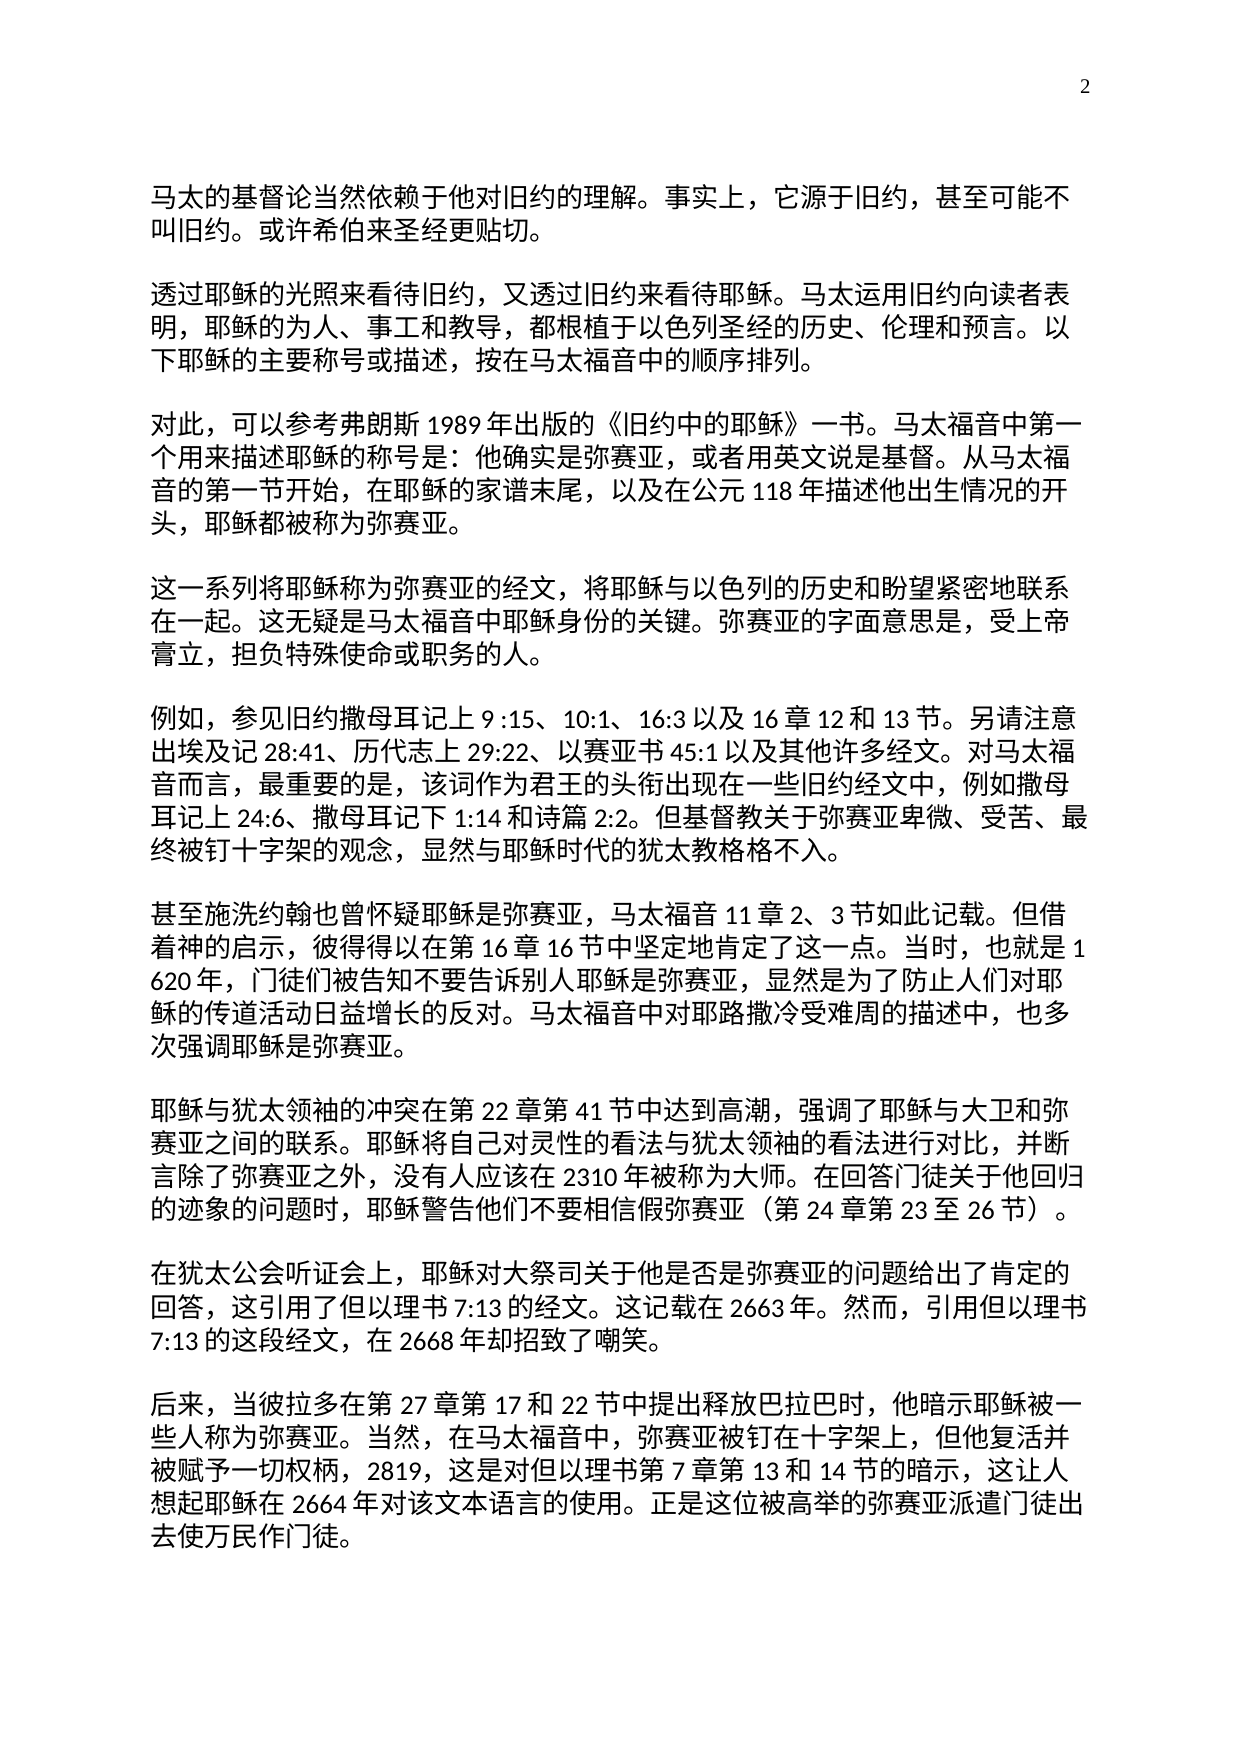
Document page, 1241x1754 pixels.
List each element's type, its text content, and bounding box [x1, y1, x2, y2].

text 在犹太公会听证会上，耶稣对大祭司关于他是否是弥赛亚的问题给出了肯定的回答，这引用了但以理书7:13的经文。这记载在2663年。然而，引用但以理书7:13的这段经文，在2668年却招致了嘲笑。 [150, 1258, 1090, 1357]
text 对此，可以参考弗朗斯1989年出版的《旧约中的耶稣》一书。马太福音中第一个用来描述耶稣的称号是：他确实是弥赛亚，或者用英文说是基督。从马太福音的第一节开始，在耶稣的家谱末尾，以及在公元118年描述他出生情况的开头，耶稣都被称为弥赛亚。 [150, 408, 1090, 541]
text 这一系列将耶稣称为弥赛亚的经文，将耶稣与以色列的历史和盼望紧密地联系在一起。这无疑是马太福音中耶稣身份的关键。弥赛亚的字面意思是，受上帝膏立，担负特殊使命或职务的人。 [150, 572, 1090, 671]
text 甚至施洗约翰也曾怀疑耶稣是弥赛亚，马太福音11章2、3节如此记载。但借着神的启示，彼得得以在第16章16节中坚定地肯定了这一点。当时，也就是1620年，门徒们被告知不要告诉别人耶稣是弥赛亚，显然是为了防止人们对耶稣的传道活动日益增长的反对。马太福音中对耶路撒冷受难周的描述中，也多次强调耶稣是弥赛亚。 [150, 898, 1090, 1063]
text 后来，当彼拉多在第 27 章第 17 和 22 节中提出释放巴拉巴时，他暗示耶稣被一些人称为弥赛亚。当然，在马太福音中，弥赛亚被钉在十字架上，但他复活并被赋予一切权柄，2819，这是对但以理书第 7 章第 13 和 14 节的暗示，这让人想起耶稣在 2664 年对该文本语言的使用。正是这位被高举的弥赛亚派遣门徒出去使万民作门徒。 [150, 1388, 1090, 1553]
text 例如，参见旧约撒母耳记上9 :15、10:1、16:3以及16章12和13节。另请注意出埃及记28:41、历代志上29:22、以赛亚书45:1以及其他许多经文。对马太福音而言，最重要的是，该词作为君王的头衔出现在一些旧约经文中，例如撒母耳记上24:6、撒母耳记下1:14和诗篇2:2。但基督教关于弥赛亚卑微、受苦、最终被钉十字架的观念，显然与耶稣时代的犹太教格格不入。 [150, 702, 1090, 867]
text 耶稣与犹太领袖的冲突在第 22 章第 41 节中达到高潮，强调了耶稣与大卫和弥赛亚之间的联系。耶稣将自己对灵性的看法与犹太领袖的看法进行对比，并断言除了弥赛亚之外，没有人应该在 2310 年被称为大师。在回答门徒关于他回归的迹象的问题时，耶稣警告他们不要相信假弥赛亚（第 24 章第 23 至 26 节）。 [150, 1094, 1090, 1227]
text 透过耶稣的光照来看待旧约，又透过旧约来看待耶稣。马太运用旧约向读者表明，耶稣的为人、事工和教导，都根植于以色列圣经的历史、伦理和预言。以下耶稣的主要称号或描述，按在马太福音中的顺序排列。 [150, 278, 1090, 377]
text 马太的基督论当然依赖于他对旧约的理解。事实上，它源于旧约，甚至可能不叫旧约。或许希伯来圣经更贴切。 [150, 181, 1090, 247]
